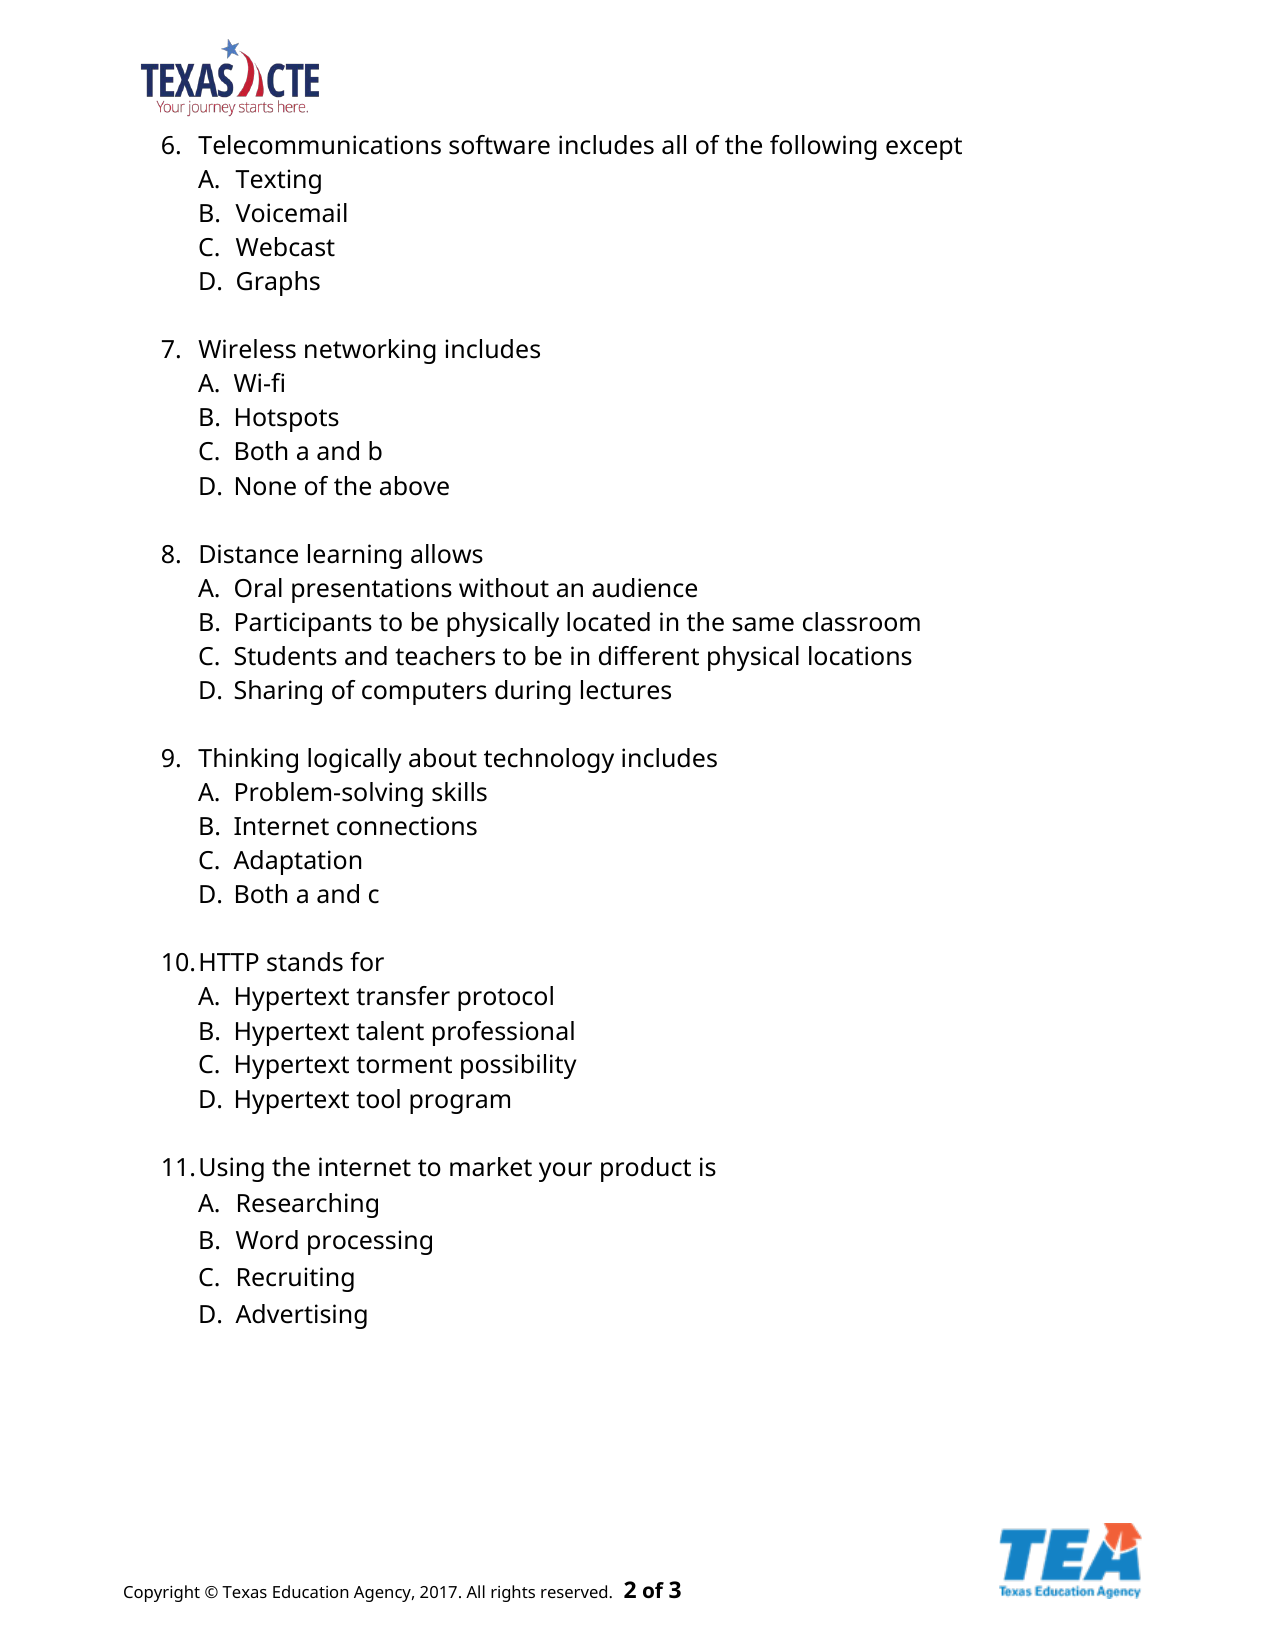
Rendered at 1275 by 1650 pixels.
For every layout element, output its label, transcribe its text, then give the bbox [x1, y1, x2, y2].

list Distance learning allows [161, 536, 1152, 570]
list Graphs [198, 264, 1152, 298]
list Hypertext transfer protocol [198, 979, 1152, 1013]
list Webcast [198, 230, 1152, 264]
list Texting [198, 162, 1152, 196]
list Telecommunications software includes all of the following except [161, 127, 1152, 162]
picture [999, 1523, 1142, 1599]
list Voicemail [198, 196, 1152, 230]
list Hotspots [198, 400, 1152, 434]
list Adaptation [198, 843, 1152, 877]
list Both a and b [198, 434, 1152, 468]
list Oral presentations without an audience [198, 570, 1152, 604]
list Recruiting [198, 1260, 1152, 1294]
list Researching [198, 1186, 1152, 1220]
list Wi-fi [198, 366, 1152, 400]
list HTTP stands for [161, 945, 1152, 979]
list Hypertext talent professional [198, 1013, 1152, 1047]
list Problem-solving skills [198, 775, 1152, 809]
list None of the above [198, 468, 1152, 502]
list Sharing of computers during lectures [198, 672, 1152, 707]
list Thinking logically about technology includes [161, 741, 1152, 775]
list Using the internet to market your product is [161, 1149, 1152, 1183]
list Wireless networking includes [161, 332, 1152, 366]
picture [122, 28, 338, 127]
list Participants to be physically located in the same classroom [198, 604, 1152, 638]
list Students and teachers to be in different physical locations [198, 638, 1152, 672]
list Advertising [198, 1296, 1152, 1331]
list Both a and c [198, 877, 1152, 911]
list Hypertext tool program [198, 1081, 1152, 1115]
list Word processing [198, 1223, 1152, 1257]
list Internet connections [198, 809, 1152, 843]
list Hypertext torment possibility [198, 1047, 1152, 1081]
